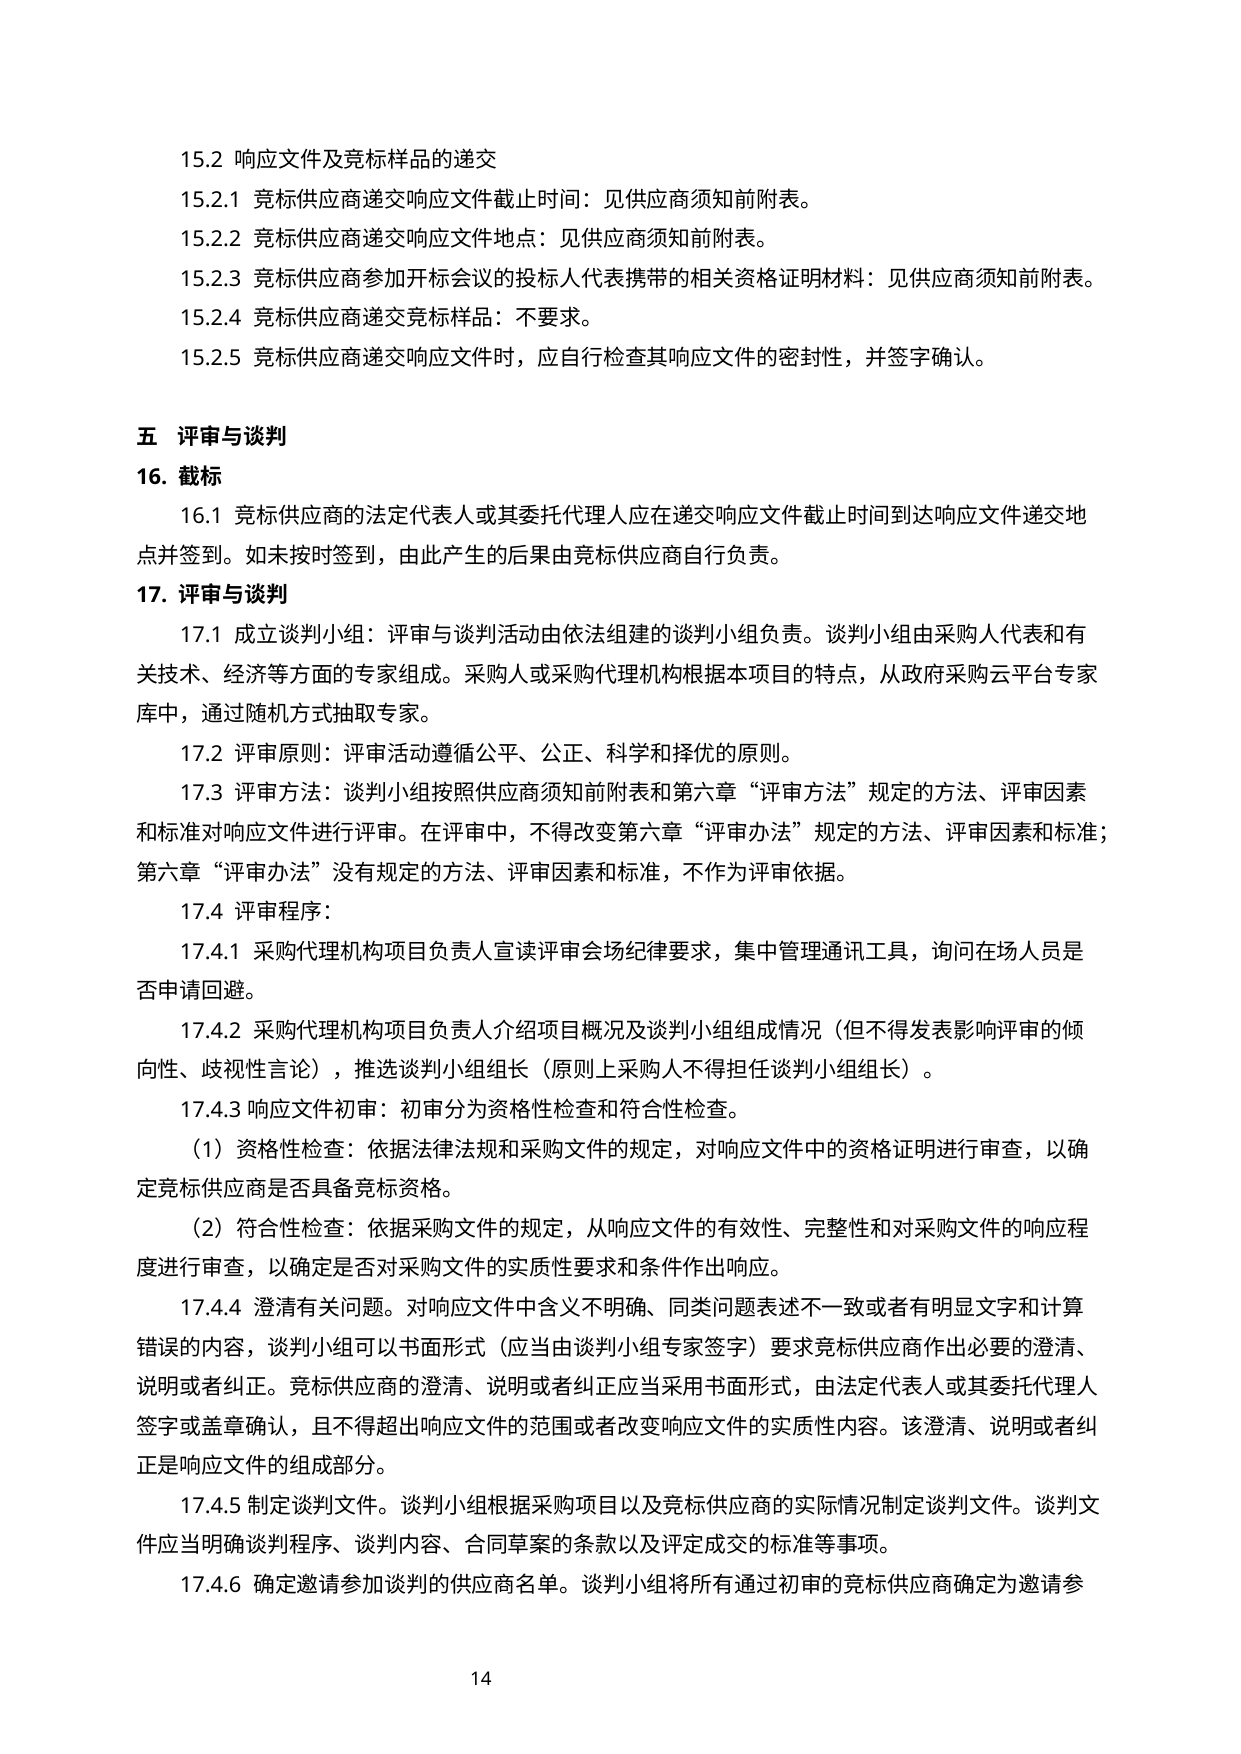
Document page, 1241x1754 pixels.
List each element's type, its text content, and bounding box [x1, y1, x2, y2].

text 17.3 评审方法：谈判小组按照供应商须知前附表和第六章“评审方法”规定的方法、评审因素和标准对响应文件进行评审。在评审中，不得改变第六章“评审办法”规定的方法、评审因素和标准；第六章“评审办法”没有规定的方法、评审因素和标准，不作为评审依据。 [136, 769, 1104, 888]
text 15.2.5 竞标供应商递交响应文件时，应自行检查其响应文件的密封性，并签字确认。 [136, 334, 1104, 373]
text 17.4.4 澄清有关问题。对响应文件中含义不明确、同类问题表述不一致或者有明显文字和计算错误的内容，谈判小组可以书面形式（应当由谈判小组专家签字）要求竞标供应商作出必要的澄清、说明或者纠正。竞标供应商的澄清、说明或者纠正应当采用书面形式，由法定代表人或其委托代理人签字或盖章确认，且不得超出响应文件的范围或者改变响应文件的实质性内容。该澄清、说明或者纠正是响应文件的组成部分。 [136, 1284, 1104, 1482]
text 17.4 评审程序： [136, 888, 1104, 927]
text （2）符合性检查：依据采购文件的规定，从响应文件的有效性、完整性和对采购文件的响应程度进行审查，以确定是否对采购文件的实质性要求和条件作出响应。 [136, 1204, 1104, 1284]
text 17.4.5 制定谈判文件。谈判小组根据采购项目以及竞标供应商的实际情况制定谈判文件。谈判文件应当明确谈判程序、谈判内容、合同草案的条款以及评定成交的标准等事项。 [136, 1482, 1104, 1561]
text 15.2 响应文件及竞标样品的递交 [136, 136, 1104, 175]
text 17.4.1 采购代理机构项目负责人宣读评审会场纪律要求，集中管理通讯工具，询问在场人员是否申请回避。 [136, 927, 1104, 1007]
text （1）资格性检查：依据法律法规和采购文件的规定，对响应文件中的资格证明进行审查，以确定竞标供应商是否具备竞标资格。 [136, 1125, 1104, 1204]
text 17.2 评审原则：评审活动遵循公平、公正、科学和择优的原则。 [136, 729, 1104, 769]
text 15.2.3 竞标供应商参加开标会议的投标人代表携带的相关资格证明材料：见供应商须知前附表。 [136, 254, 1104, 294]
text 15.2.1 竞标供应商递交响应文件截止时间：见供应商须知前附表。 [136, 175, 1104, 215]
text 16.1 竞标供应商的法定代表人或其委托代理人应在递交响应文件截止时间到达响应文件递交地点并签到。如未按时签到，由此产生的后果由竞标供应商自行负责。 [136, 492, 1104, 571]
text 17. 评审与谈判 [136, 571, 1104, 611]
text 17.4.3 响应文件初审：初审分为资格性检查和符合性检查。 [136, 1086, 1104, 1125]
text 五 评审与谈判 [136, 413, 1104, 452]
text 16. 截标 [136, 452, 1104, 492]
text 15.2.2 竞标供应商递交响应文件地点：见供应商须知前附表。 [136, 215, 1104, 254]
text 17.1 成立谈判小组：评审与谈判活动由依法组建的谈判小组负责。谈判小组由采购人代表和有关技术、经济等方面的专家组成。采购人或采购代理机构根据本项目的特点，从政府采购云平台专家库中，通过随机方式抽取专家。 [136, 611, 1104, 729]
text 17.4.2 采购代理机构项目负责人介绍项目概况及谈判小组组成情况（但不得发表影响评审的倾向性、歧视性言论），推选谈判小组组长（原则上采购人不得担任谈判小组组长）。 [136, 1007, 1104, 1086]
text 15.2.4 竞标供应商递交竞标样品：不要求。 [136, 294, 1104, 334]
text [136, 1561, 1104, 1600]
